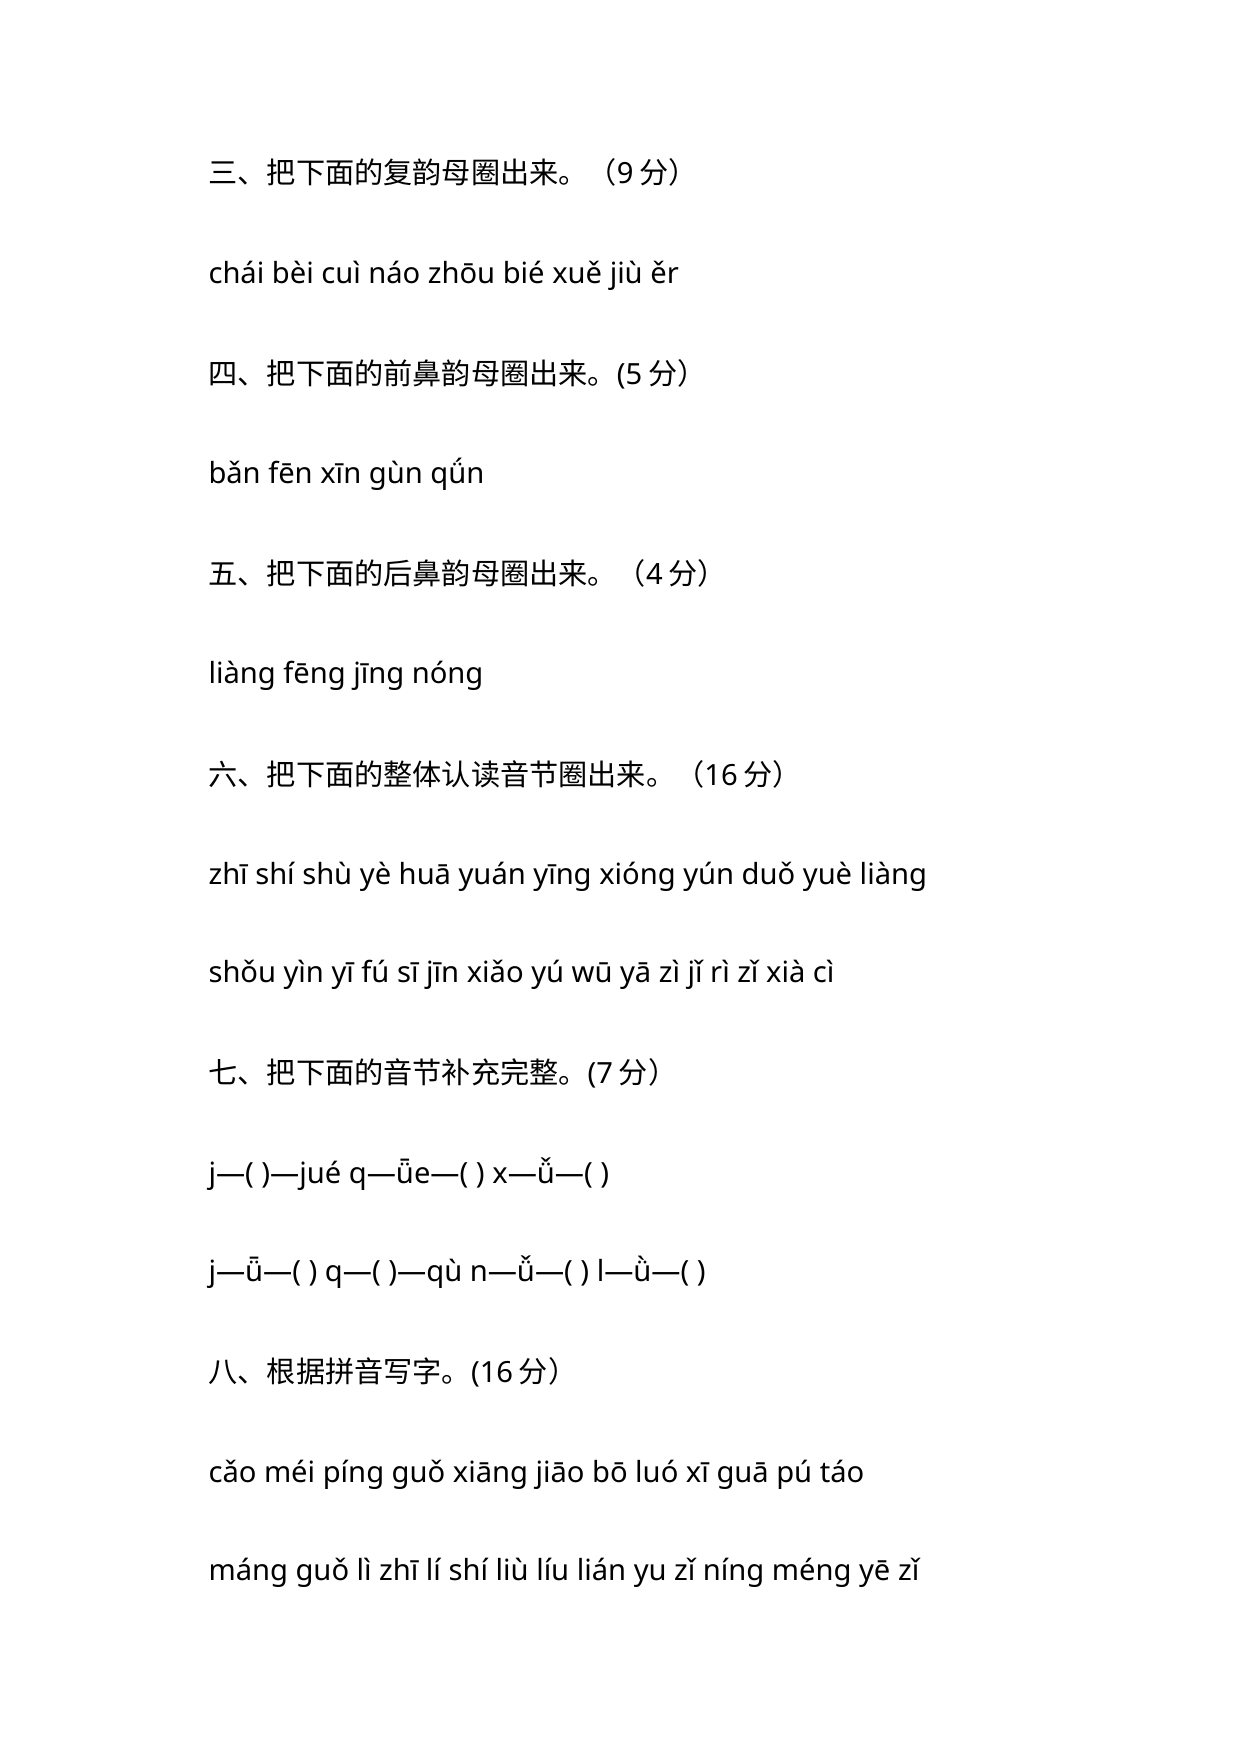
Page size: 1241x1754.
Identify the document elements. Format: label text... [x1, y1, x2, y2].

text 七、把下面的音节补充完整。(7分） [150, 1050, 1090, 1092]
text 四、把下面的前鼻韵母圈出来。(5分） [150, 350, 1090, 393]
text liàng fēng jīng nóng [150, 653, 1090, 692]
text 五、把下面的后鼻韵母圈出来。（4分） [150, 551, 1090, 593]
text cǎo méi píng guǒ xiāng jiāo bō luó xī guā pú táo [150, 1451, 1090, 1491]
text j―ǖ―( ) q―( )―qù n―ǚ―( ) l―ǜ―( ) [150, 1251, 1090, 1290]
text shǒu yìn yī fú sī jīn xiǎo yú wū yā zì jǐ rì zǐ xià cì [150, 952, 1090, 991]
text 三、把下面的复韵母圈出来。（9分） [150, 150, 1090, 192]
text 八、根据拼音写字。(16分） [150, 1349, 1090, 1391]
text chái bèi cuì náo zhōu bié xuě jiù ěr [150, 252, 1090, 292]
text 六、把下面的整体认读音节圈出来。（16分） [150, 751, 1090, 794]
text zhī shí shù yè huā yuán yīng xióng yún duǒ yuè liàng [150, 853, 1090, 893]
text j―( )―jué q―ǖe―( ) x―ǚ―( ) [150, 1152, 1090, 1192]
text máng guǒ lì zhī lí shí liù líu lián yu zǐ níng méng yē zǐ [150, 1549, 1090, 1589]
text bǎn fēn xīn gùn qǘn [150, 452, 1090, 492]
